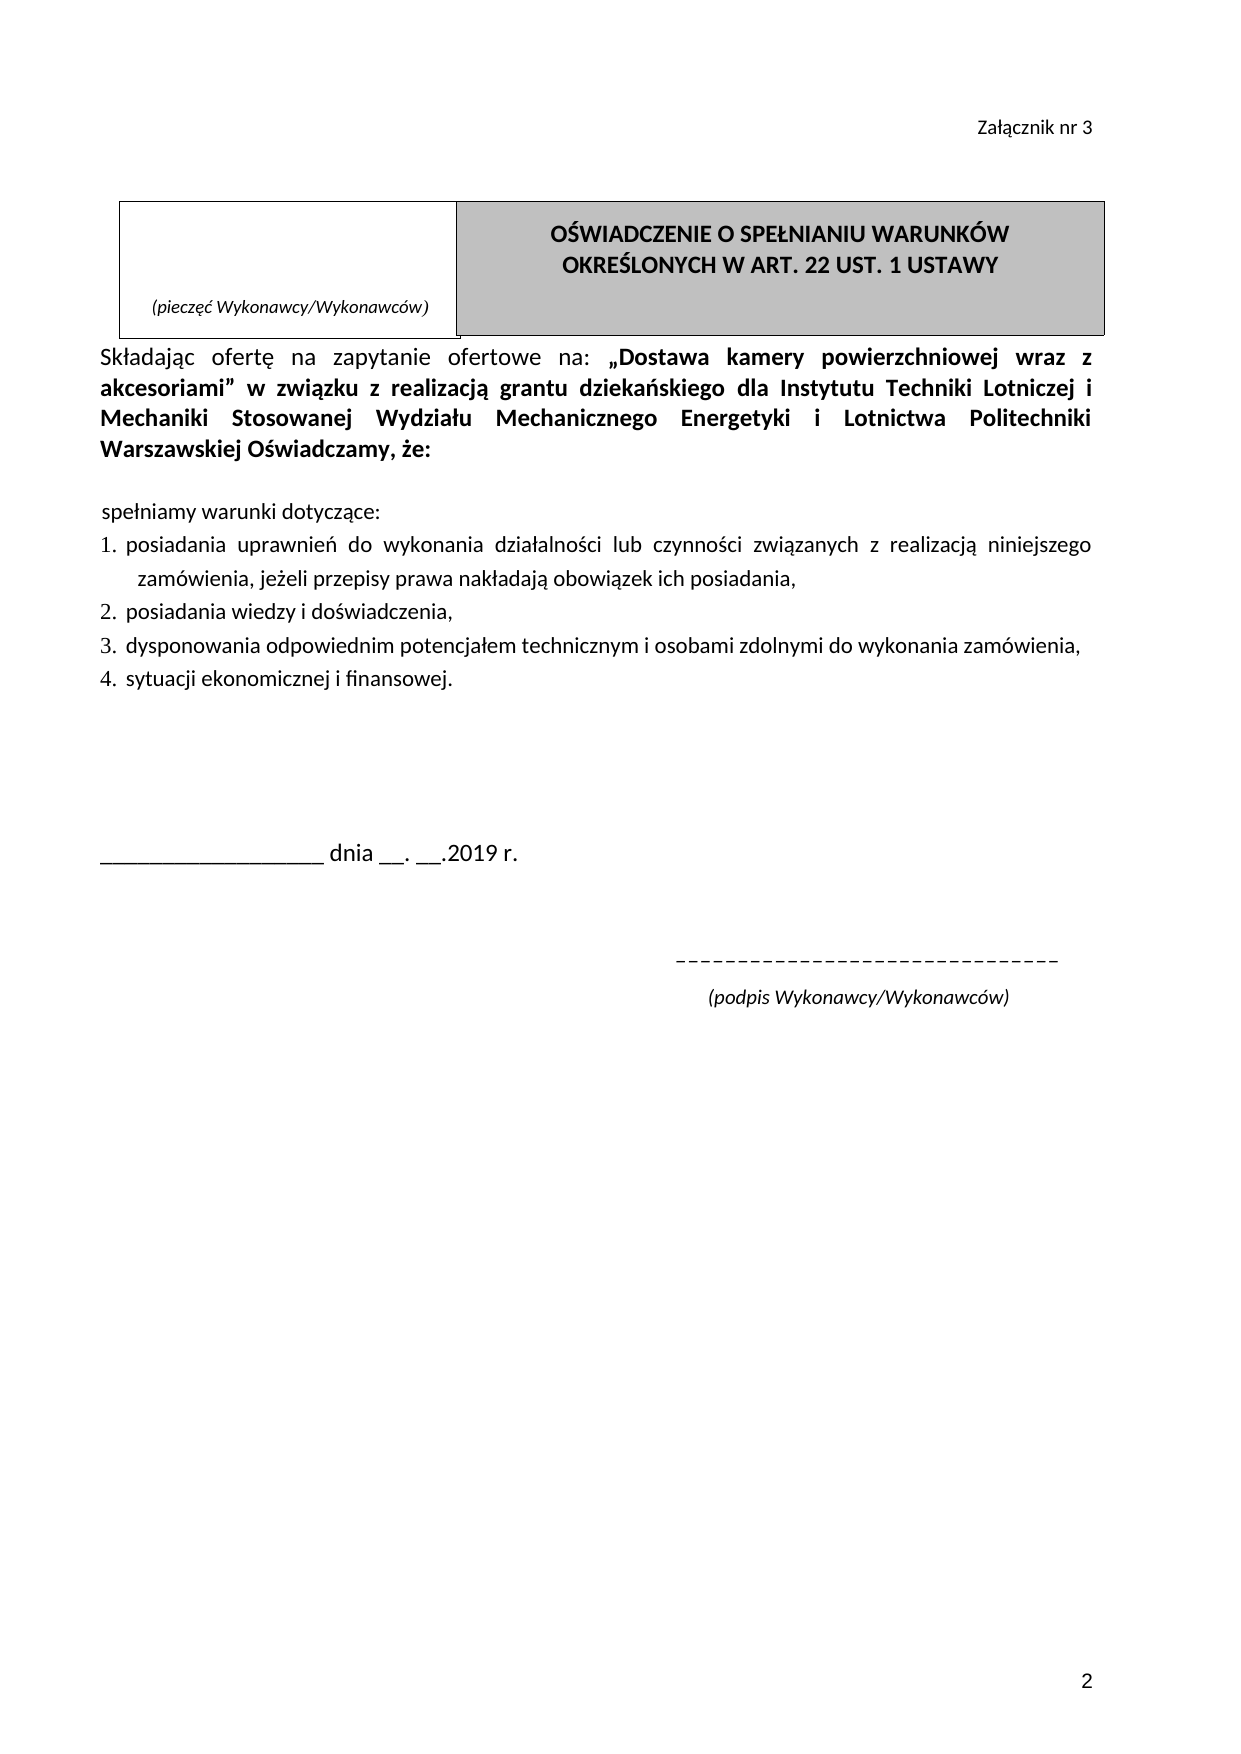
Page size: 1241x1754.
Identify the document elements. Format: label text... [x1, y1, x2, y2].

list sytuacji ekonomicznej i finansowej. [100, 664, 1102, 693]
text __________________ dnia __. __.2019 r. [100, 837, 1093, 867]
list posiadania uprawnień do wykonania działalności lub czynności związanych z realizacją niniejszego zamówienia, jeżeli przepisy prawa nakładają obowiązek ich posiadania, [100, 530, 1093, 592]
text (podpis Wykonawcy/Wykonawców) [100, 984, 1093, 1009]
list dysponowania odpowiednim potencjałem technicznym i osobami zdolnymi do wykonania zamówienia, [100, 631, 1102, 659]
text spełniamy warunki dotyczące: [101, 463, 1093, 525]
text Załącznik nr 3 [100, 114, 1093, 139]
text _______________________________ [100, 935, 1093, 965]
text Składając ofertę na zapytanie ofertowe na: „Dostawa kamery powierzchniowej wraz z akcesoriami” w związku z realizacją grantu dziekańskiego dla Instytutu Techniki Lotniczej i Mechaniki Stosowanej Wydziału Mechanicznego Energetyki i Lotnictwa Politechniki Warszawskiej Oświadczamy, że: [100, 243, 1093, 463]
list posiadania wiedzy i doświadczenia, [100, 597, 1093, 626]
